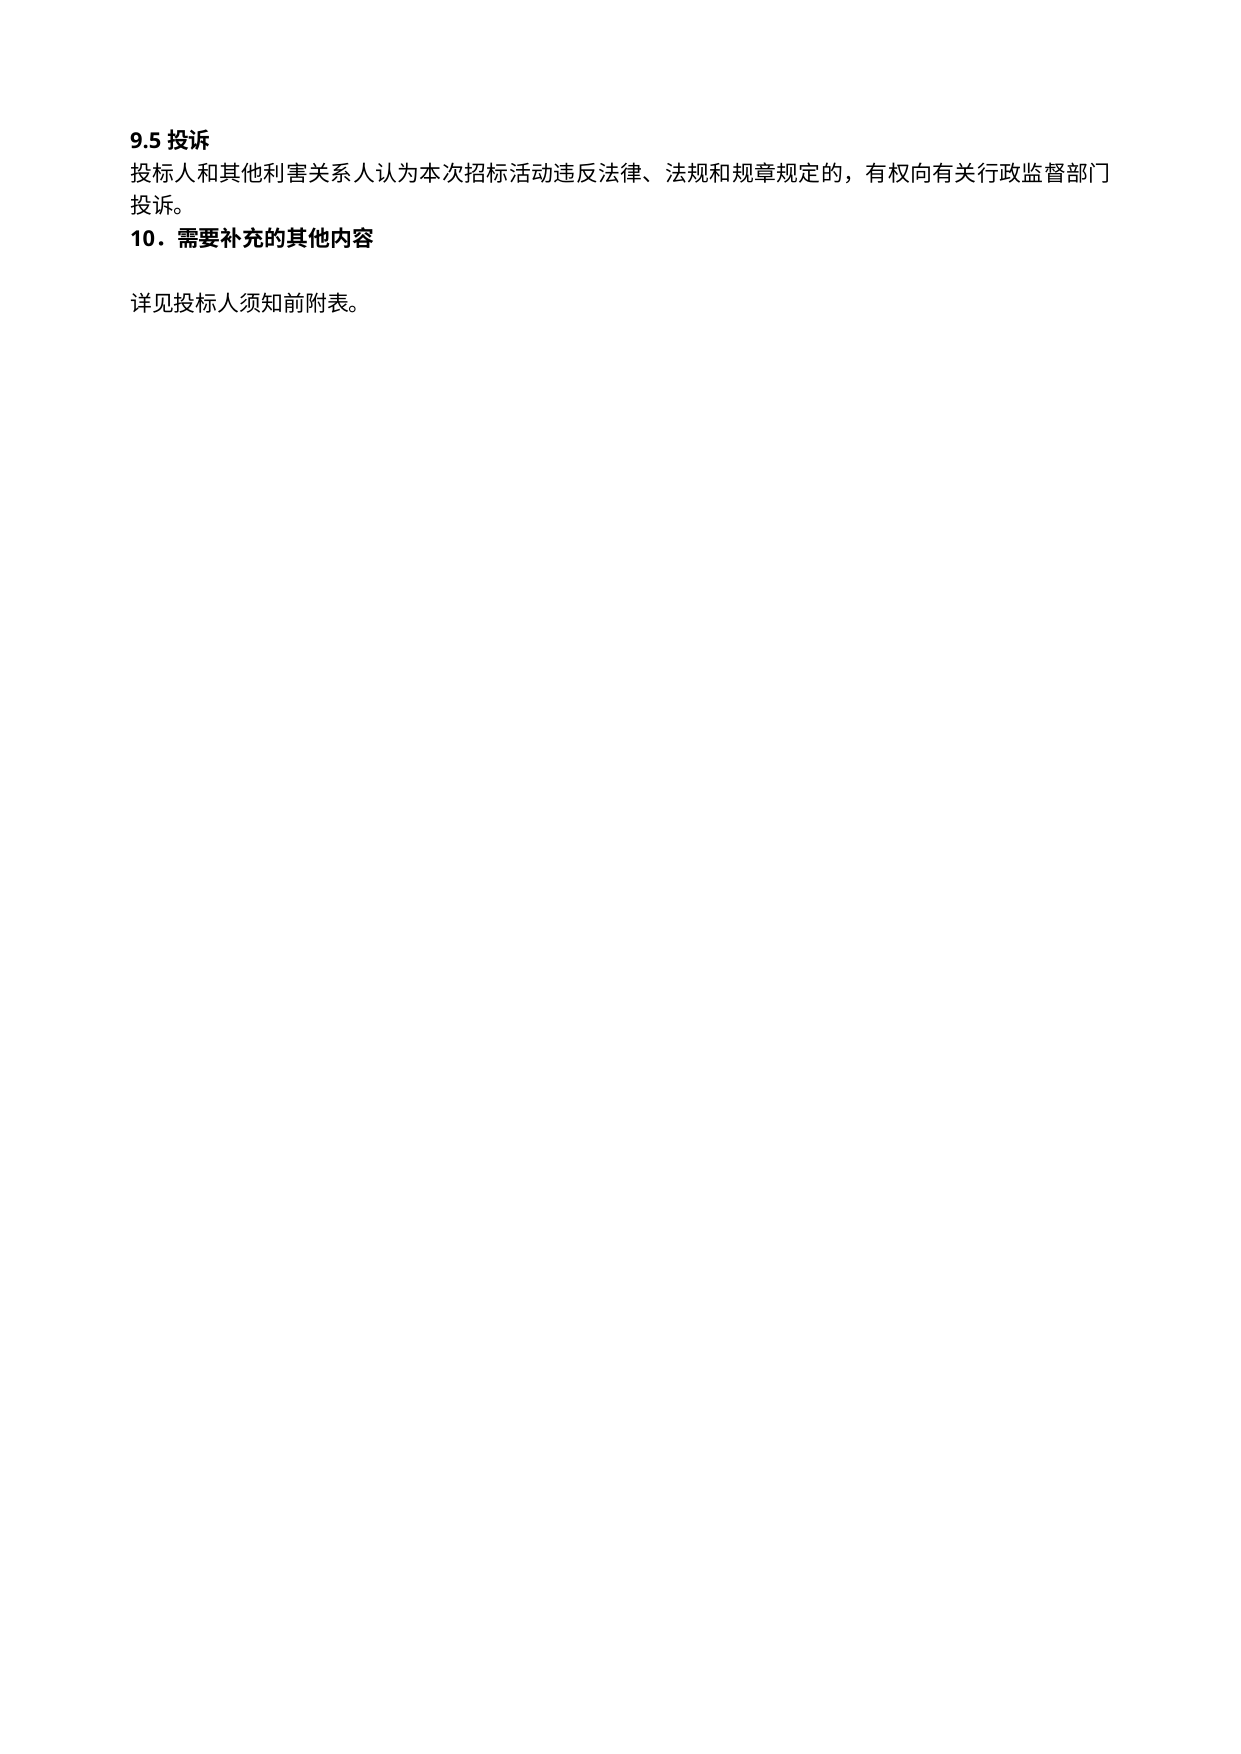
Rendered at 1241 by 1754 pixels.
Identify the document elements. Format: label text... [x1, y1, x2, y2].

text 投标人和其他利害关系人认为本次招标活动违反法律、法规和规章规定的，有权向有关行政监督部门投诉。 [130, 155, 1110, 220]
text 10．需要补充的其他内容 [130, 220, 1110, 253]
text 详见投标人须知前附表。 [130, 285, 1110, 318]
text 9.5 投诉 [130, 123, 1110, 155]
